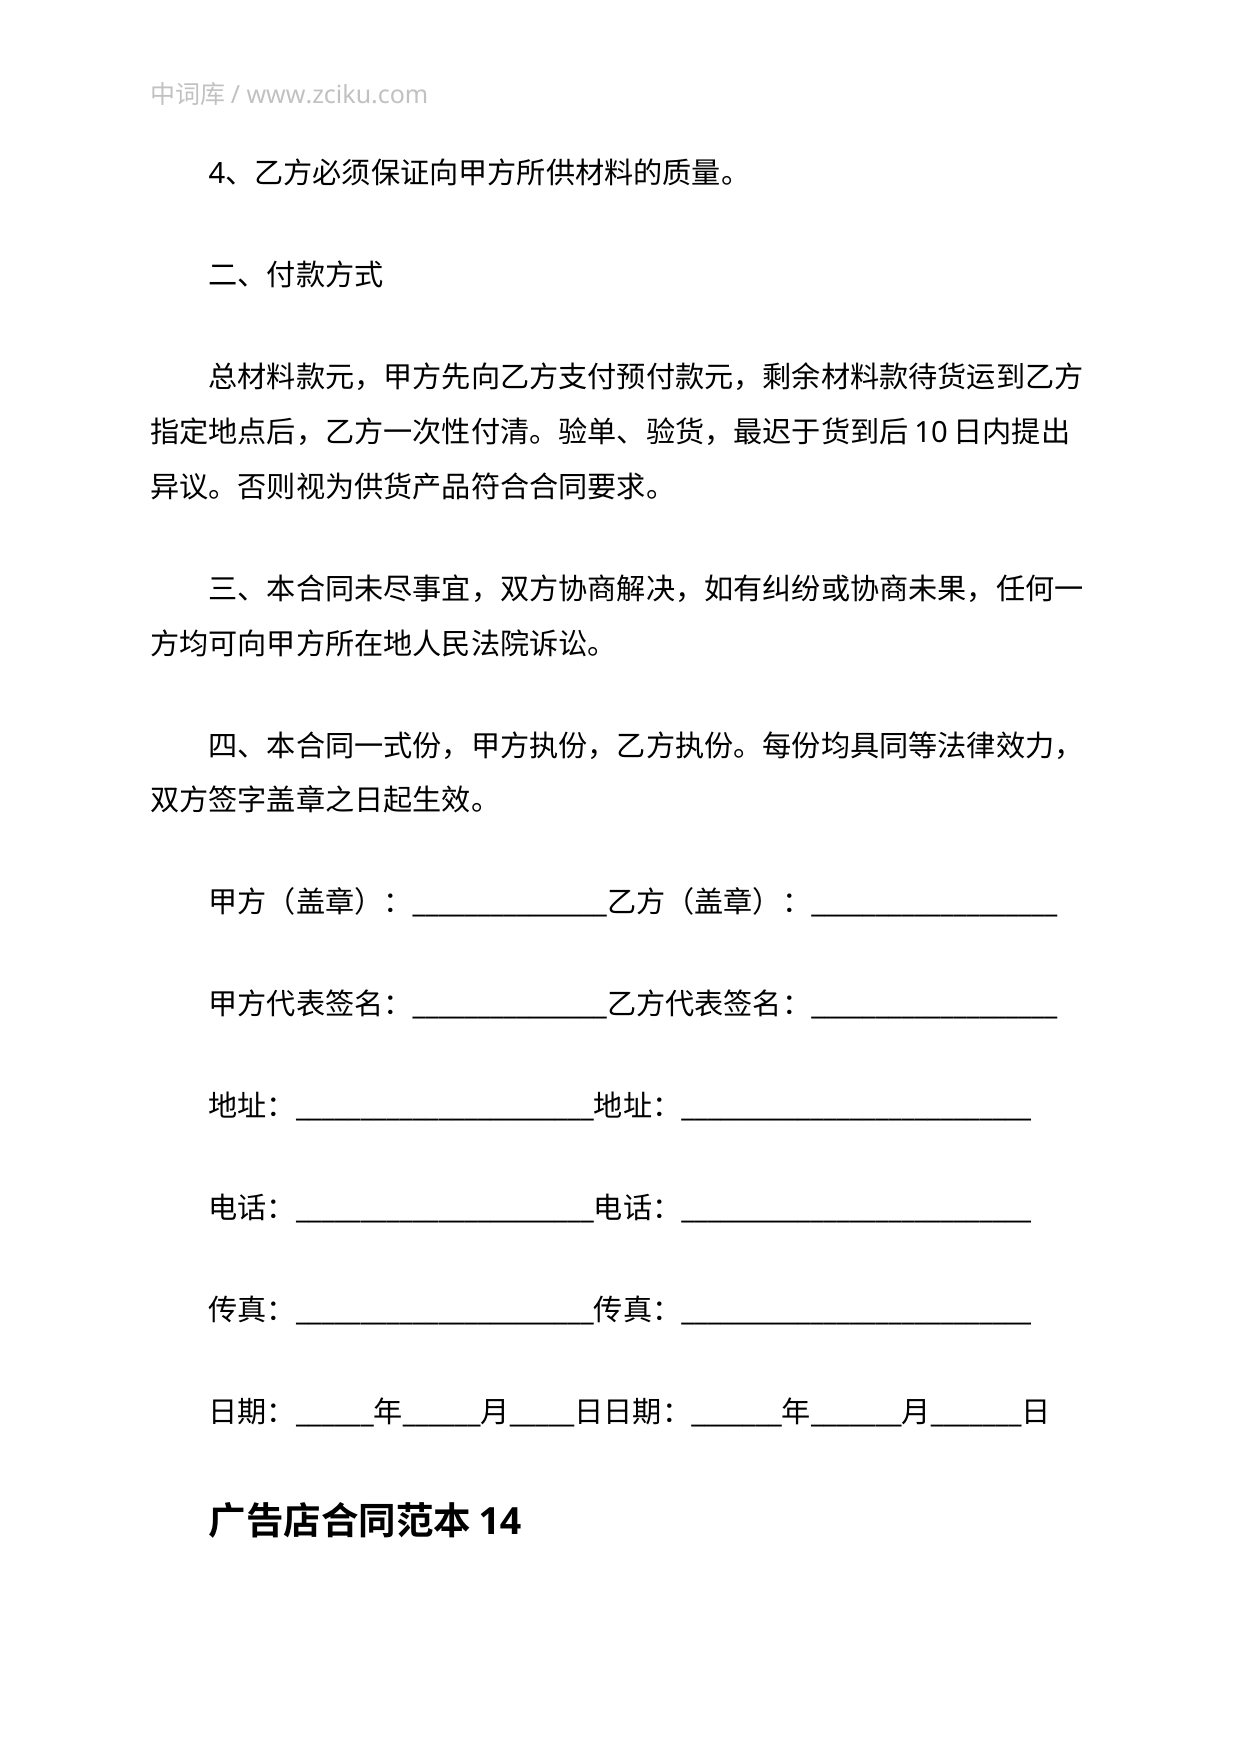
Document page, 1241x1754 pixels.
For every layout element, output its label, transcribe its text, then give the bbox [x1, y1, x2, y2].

text 日期：______年______月_____日日期：_______年_______月_______日 [150, 1389, 1090, 1431]
text 地址：_______________________地址：___________________________ [150, 1083, 1090, 1125]
text 四、本合同一式份，甲方执份，乙方执份。每份均具同等法律效力，双方签字盖章之日起生效。 [150, 722, 1090, 819]
text 传真：_______________________传真：___________________________ [150, 1287, 1090, 1329]
text 甲方代表签名：_______________乙方代表签名：___________________ [150, 981, 1090, 1023]
text 二、付款方式 [150, 252, 1090, 294]
text 广告店合同范本14 [150, 1491, 1090, 1545]
text 甲方（盖章）：_______________乙方（盖章）：___________________ [150, 879, 1090, 921]
text 三、本合同未尽事宜，双方协商解决，如有纠纷或协商未果，任何一方均可向甲方所在地人民法院诉讼。 [150, 565, 1090, 663]
text 4、乙方必须保证向甲方所供材料的质量。 [150, 150, 1090, 192]
text 电话：_______________________电话：___________________________ [150, 1185, 1090, 1227]
text 总材料款元，甲方先向乙方支付预付款元，剩余材料款待货运到乙方指定地点后，乙方一次性付清。验单、验货，最迟于货到后10日内提出异议。否则视为供货产品符合合同要求。 [150, 354, 1090, 506]
